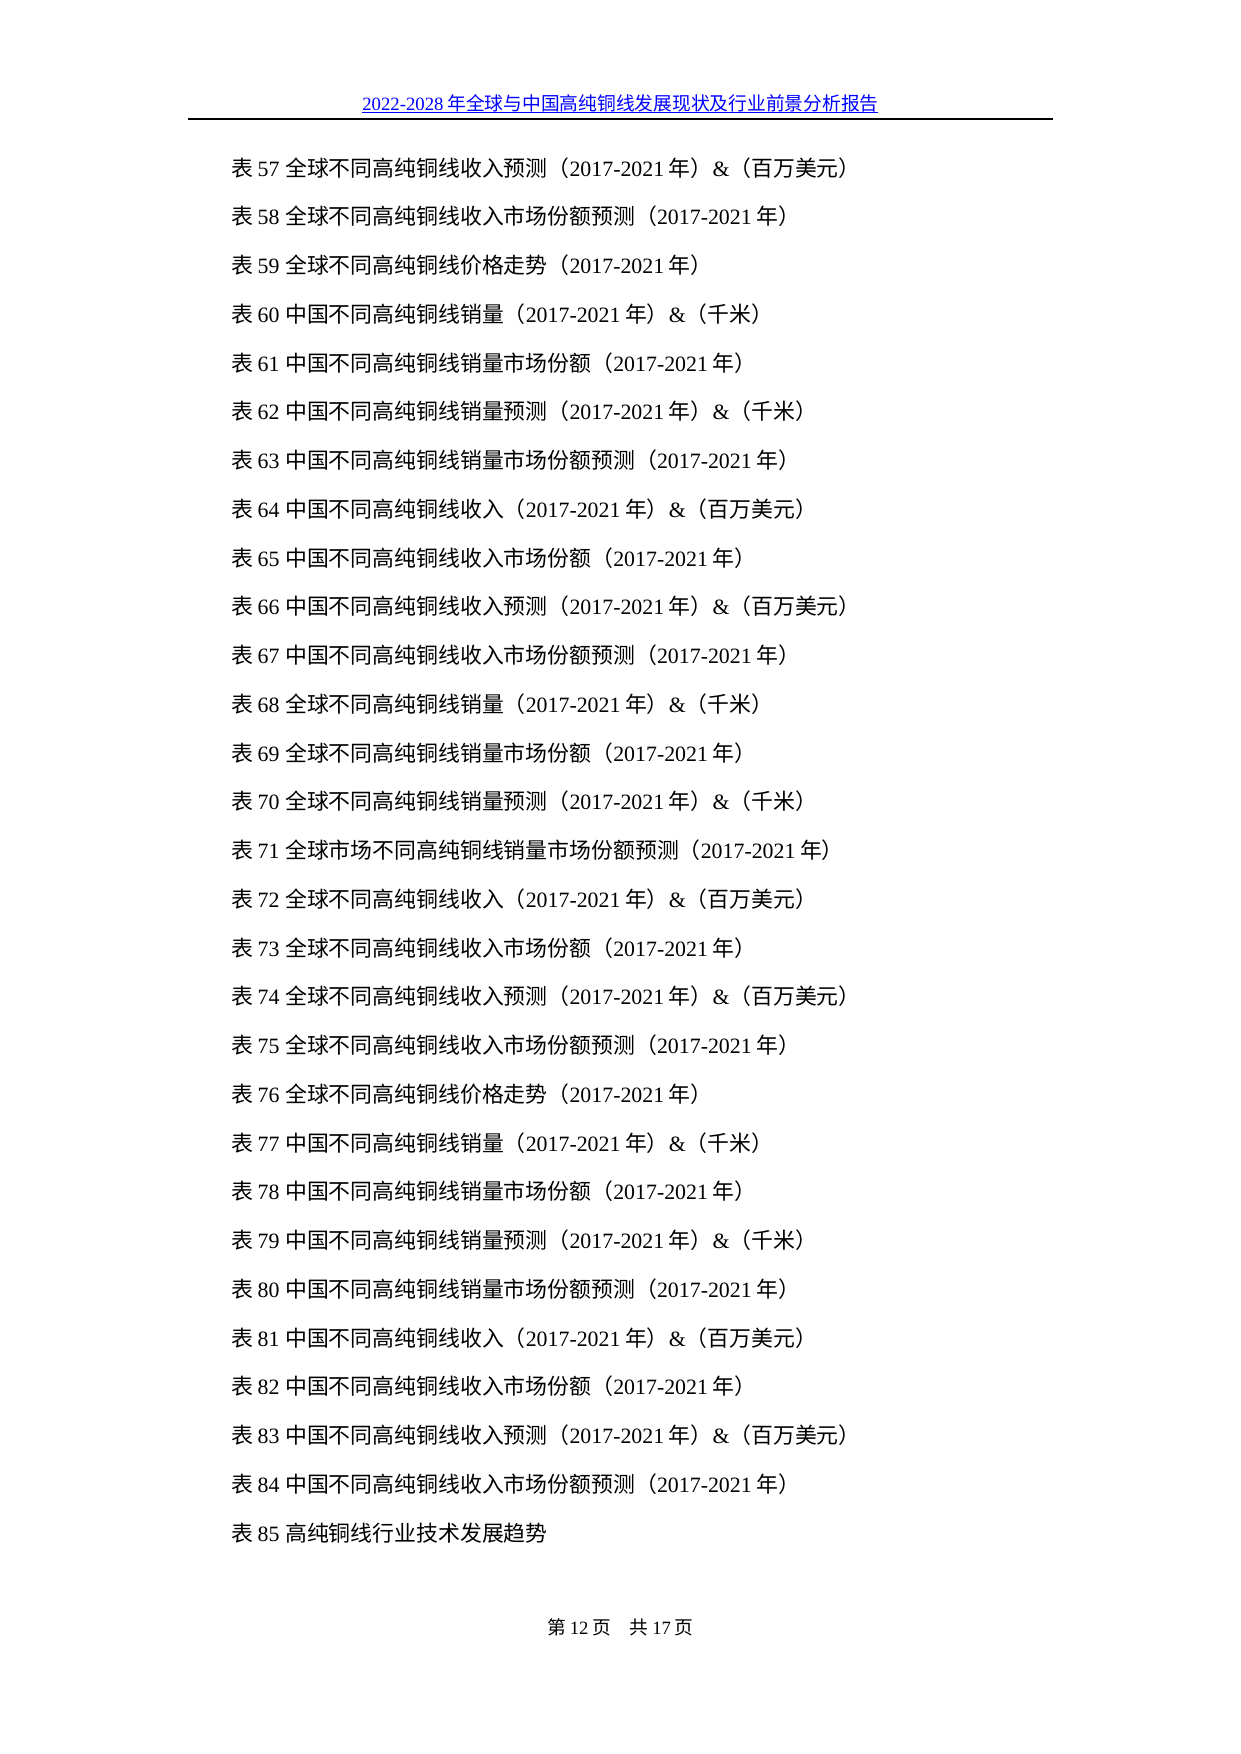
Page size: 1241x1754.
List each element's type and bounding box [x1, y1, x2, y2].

text [187, 150, 1053, 1548]
